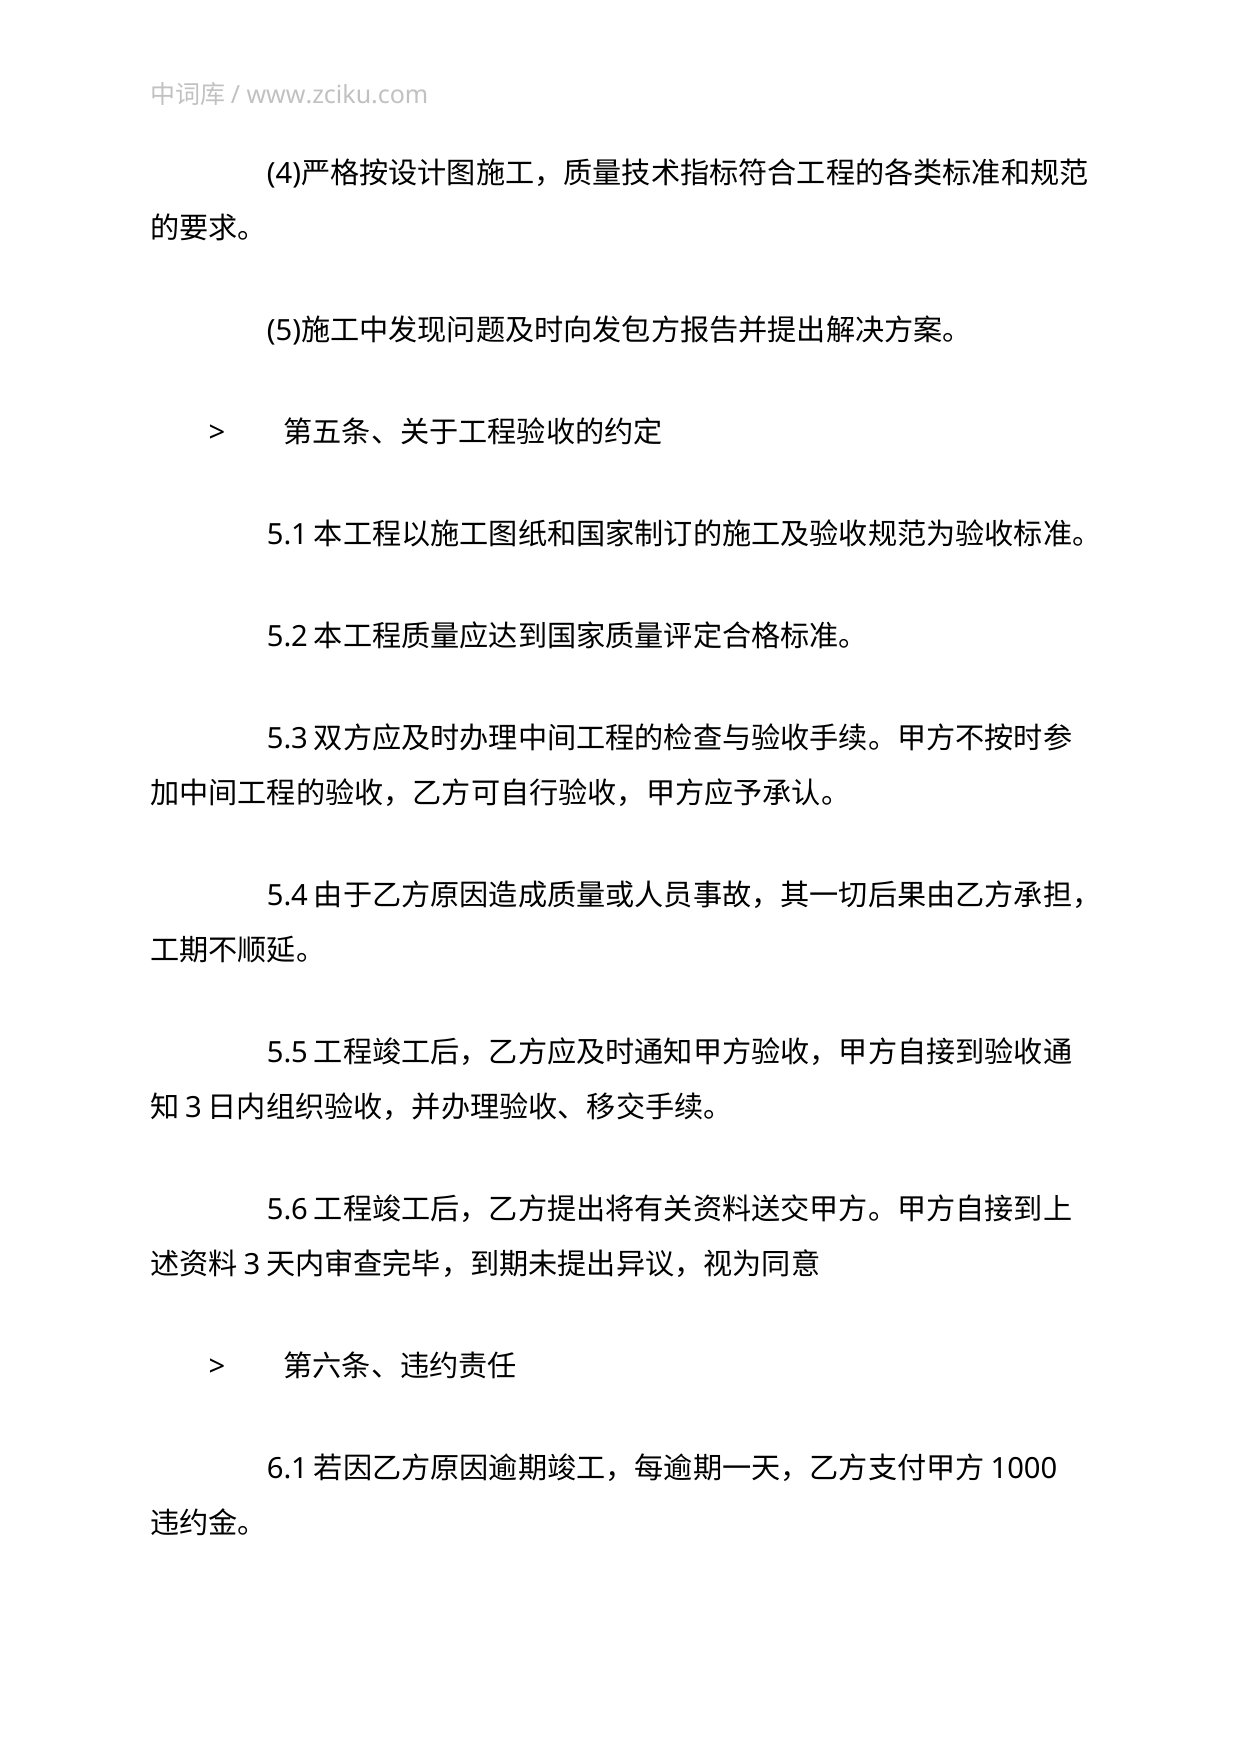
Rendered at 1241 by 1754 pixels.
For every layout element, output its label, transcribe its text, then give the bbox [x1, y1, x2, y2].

text 5.3双方应及时办理中间工程的检查与验收手续。甲方不按时参加中间工程的验收，乙方可自行验收，甲方应予承认。 [150, 715, 1090, 812]
text 5.5工程竣工后，乙方应及时通知甲方验收，甲方自接到验收通知3日内组织验收，并办理验收、移交手续。 [150, 1028, 1090, 1126]
text 5.4由于乙方原因造成质量或人员事故，其一切后果由乙方承担，工期不顺延。 [150, 871, 1090, 969]
text 5.6工程竣工后，乙方提出将有关资料送交甲方。甲方自接到上述资料3天内审查完毕，到期未提出异议，视为同意 [150, 1185, 1090, 1283]
text (5)施工中发现问题及时向发包方报告并提出解决方案。 [150, 307, 1090, 349]
text 5.2本工程质量应达到国家质量评定合格标准。 [150, 613, 1090, 655]
text 5.1本工程以施工图纸和国家制订的施工及验收规范为验收标准。 [150, 511, 1090, 553]
text > 第五条、关于工程验收的约定 [150, 409, 1090, 451]
text (4)严格按设计图施工，质量技术指标符合工程的各类标准和规范的要求。 [150, 150, 1090, 247]
text > 第六条、违约责任 [150, 1342, 1090, 1384]
text 6.1若因乙方原因逾期竣工，每逾期一天，乙方支付甲方1000违约金。 [150, 1444, 1090, 1541]
